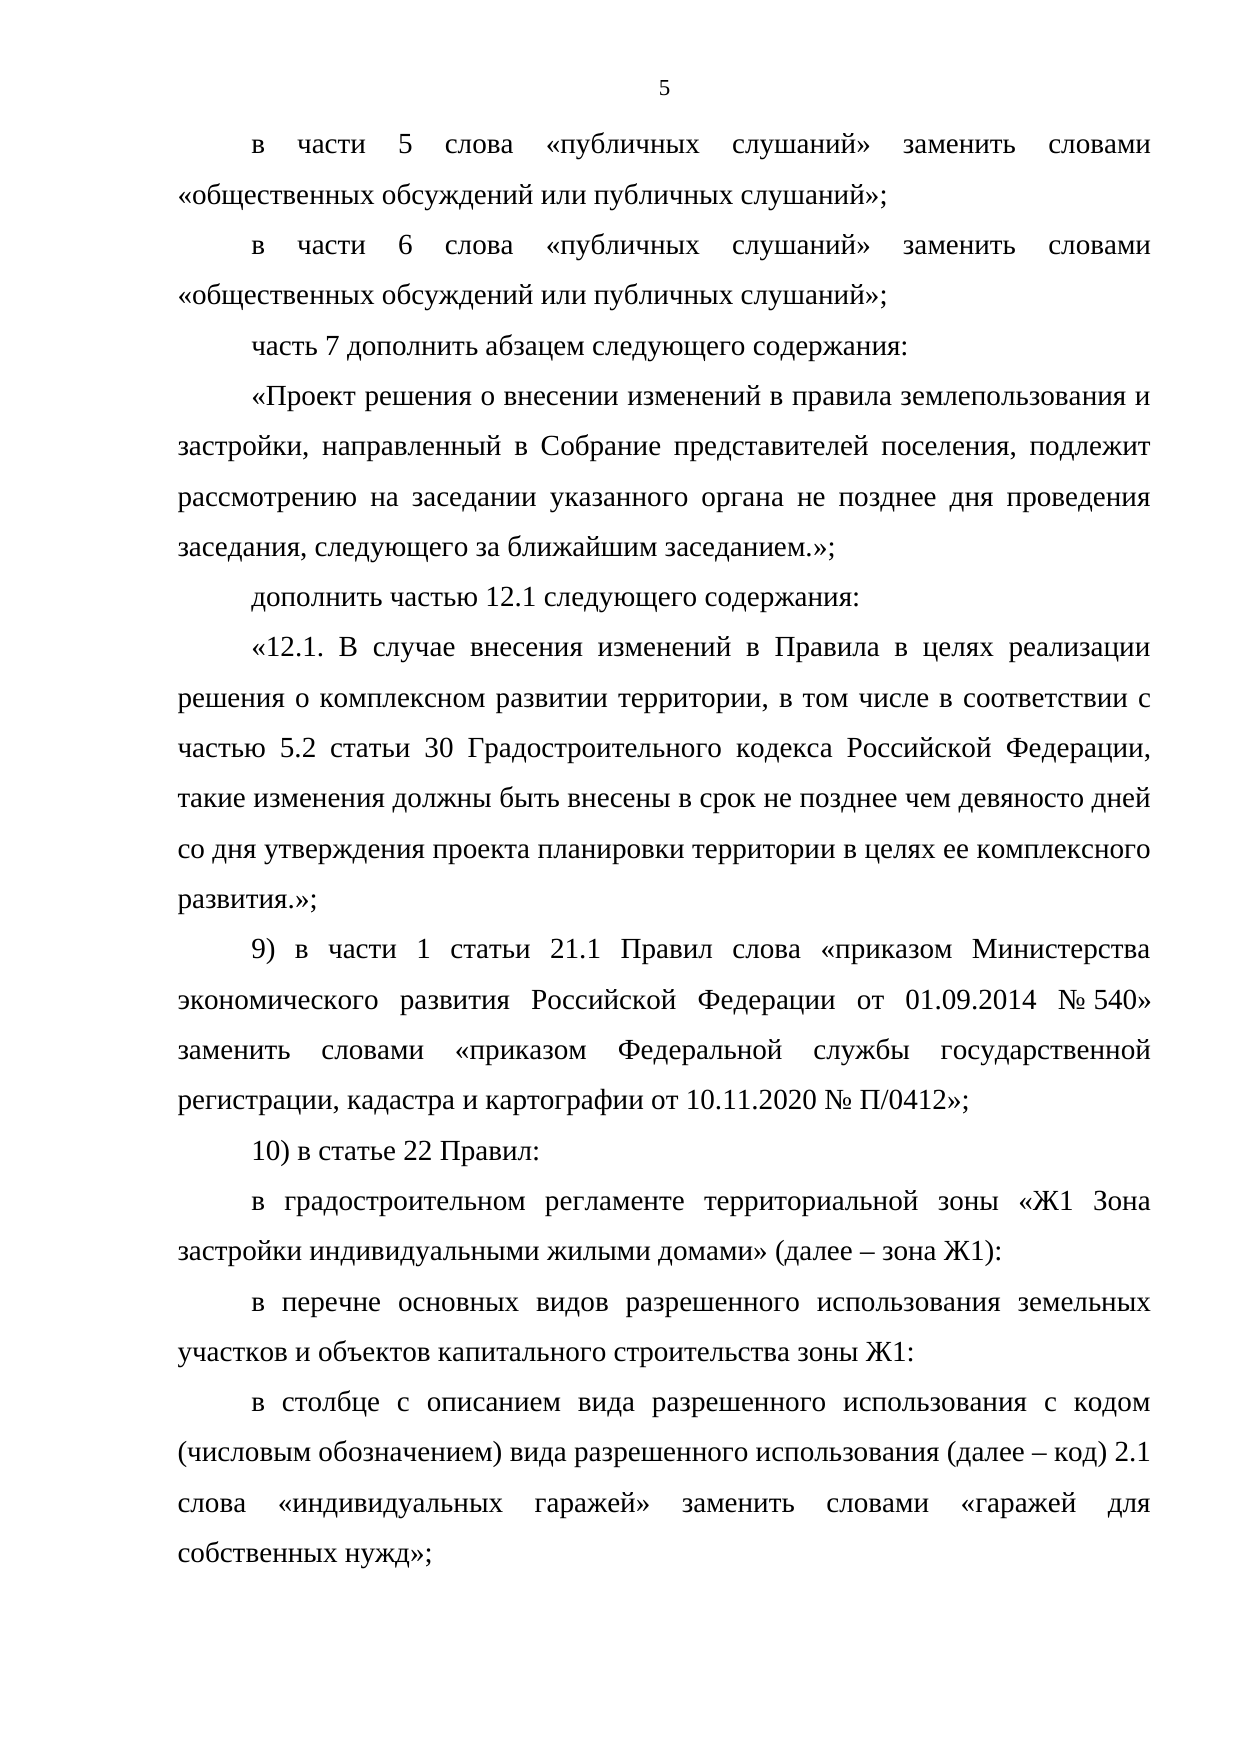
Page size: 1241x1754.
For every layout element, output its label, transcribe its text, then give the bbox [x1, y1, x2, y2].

text дополнить частью 12.1 следующего содержания: [177, 579, 1152, 613]
text 9) в части 1 статьи 21.1 Правил слова «приказом Министерства экономического развития Российской Федерации от 01.09.2014 № 540» заменить словами «приказом Федеральной службы государственной регистрации, кадастра и картографии от 10.11.2020 № П/0412»; [177, 931, 1152, 1116]
text часть 7 дополнить абзацем следующего содержания: [177, 328, 1152, 361]
text в столбце с описанием вида разрешенного использования с кодом (числовым обозначением) вида разрешенного использования (далее – код) 2.1 слова «индивидуальных гаражей» заменить словами «гаражей для собственных нужд»; [177, 1384, 1152, 1569]
text в градостроительном регламенте территориальной зоны «Ж1 Зона застройки индивидуальными жилыми домами» (далее – зона Ж1): [177, 1183, 1152, 1267]
text в перечне основных видов разрешенного использования земельных участков и объектов капитального строительства зоны Ж1: [177, 1284, 1152, 1367]
text в части 6 слова «публичных слушаний» заменить словами «общественных обсуждений или публичных слушаний»; [177, 227, 1152, 311]
text в части 5 слова «публичных слушаний» заменить словами «общественных обсуждений или публичных слушаний»; [177, 126, 1152, 210]
text «12.1. В случае внесения изменений в Правила в целях реализации решения о комплексном развитии территории, в том числе в соответствии с частью 5.2 статьи 30 Градостроительного кодекса Российской Федерации, такие изменения должны быть внесены в срок не позднее чем девяносто дней со дня утверждения проекта планировки территории в целях ее комплексного развития.»; [177, 629, 1152, 915]
text 10) в статье 22 Правил: [177, 1133, 1152, 1166]
text «Проект решения о внесении изменений в правила землепользования и застройки, направленный в Собрание представителей поселения, подлежит рассмотрению на заседании указанного органа не позднее дня проведения заседания, следующего за ближайшим заседанием.»; [177, 378, 1152, 562]
